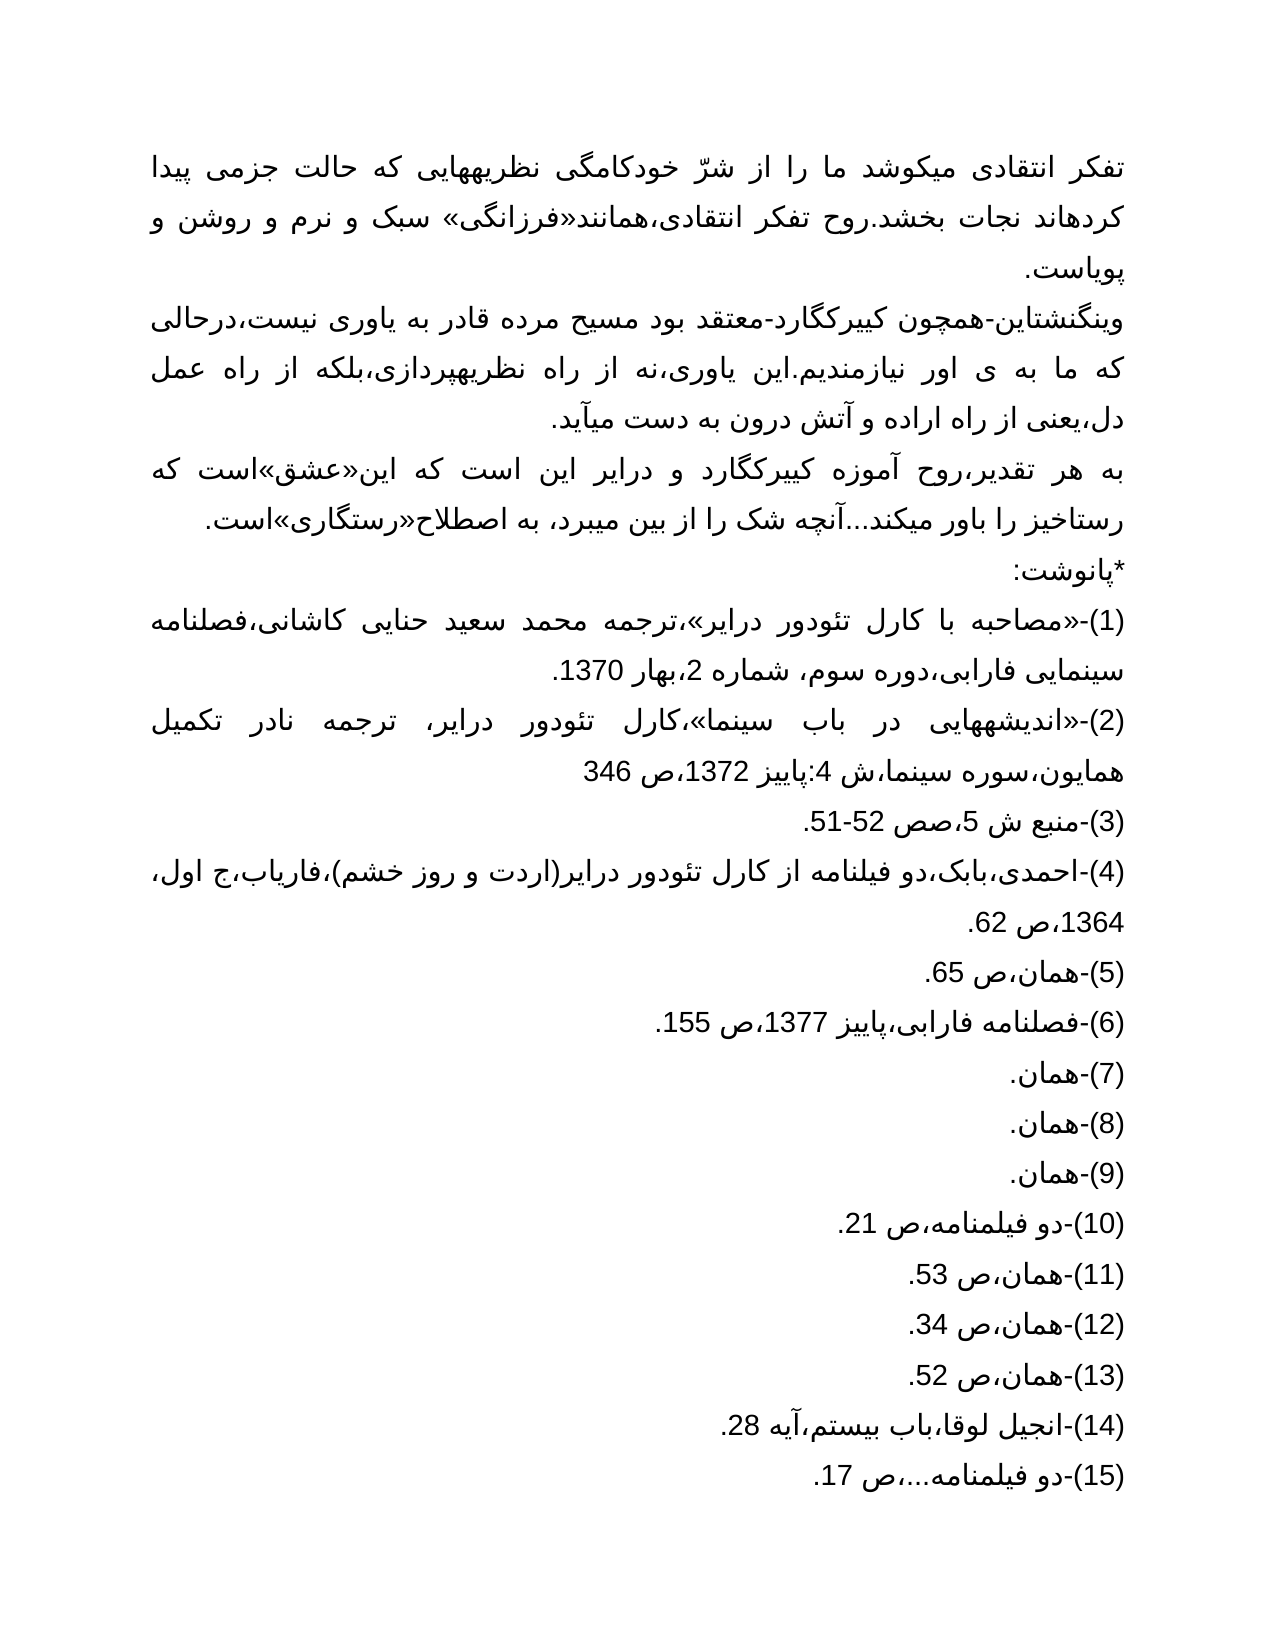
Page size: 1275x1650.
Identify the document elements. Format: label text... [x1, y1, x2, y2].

text به هر تقدیر،روح آموزه کی‏یرکگارد و درایر این است که این«عشق»است که رستاخیز را باور می‏کند...آنچه شک را از بین می‏برد، به اصطلاح«رستگاری»است. [150, 452, 1125, 536]
text (15)-دو فیلمنامه...،ص 17. [150, 1458, 1125, 1492]
text تفکر انتقادی می‏کوشد ما را از شرّ خودکامگی‏ نظریه‏هایی که حالت جزمی پیدا کرده‏اند نجات‏ بخشد.روح تفکر انتقادی،همانند«فرزانگی» سبک و نرم و روشن و پویاست. [150, 150, 1125, 284]
text (7)-همان. [150, 1056, 1125, 1089]
text (11)-همان،ص 53. [150, 1257, 1125, 1290]
text وینگنشتاین-همچون کی‏یرکگارد-معتقد بود مسیح مرده قادر به یاوری نیست،درحالی‏ که ما به ی اور نیازمندیم.این یاوری،نه از راه‏ نظریه‏پردازی،بلکه از راه عمل دل،یعنی از راه‏ اراده و آتش درون به دست می‏آید. [150, 301, 1125, 435]
text (12)-همان،ص 34. [150, 1307, 1125, 1341]
text (9)-همان. [150, 1156, 1125, 1190]
text (10)-دو فیلمنامه،ص 21. [150, 1207, 1125, 1240]
text (2)-«اندیشه‏هایی در باب سینما»،کارل تئودور درایر، ترجمه نادر تکمیل همایون،سوره سینما،ش 4:پاییز 1372،ص 346 [150, 703, 1125, 787]
text (3)-منبع ش 5،صص 52-51. [150, 804, 1125, 838]
text (1)-«مصاحبه با کارل تئودور درایر»،ترجمه محمد سعید حنایی کاشانی،فصلنامه سینمایی فارابی،دوره سوم، شماره 2،بهار 1370. [150, 603, 1125, 687]
text *پانوشت: [150, 552, 1125, 586]
text (8)-همان. [150, 1106, 1125, 1139]
text (14)-انجیل لوقا،باب بیستم،آیه 28. [150, 1408, 1125, 1441]
text (5)-همان،ص 65. [150, 955, 1125, 988]
text (4)-احمدی،بابک،دو فیلنامه از کارل تئودور درایر(اردت و روز خشم)،فاریاب،ج اول،1364،ص 62. [150, 854, 1125, 938]
text (6)-فصلنامه فارابی،پاییز 1377،ص 155. [150, 1005, 1125, 1039]
text (13)-همان،ص 52. [150, 1357, 1125, 1391]
